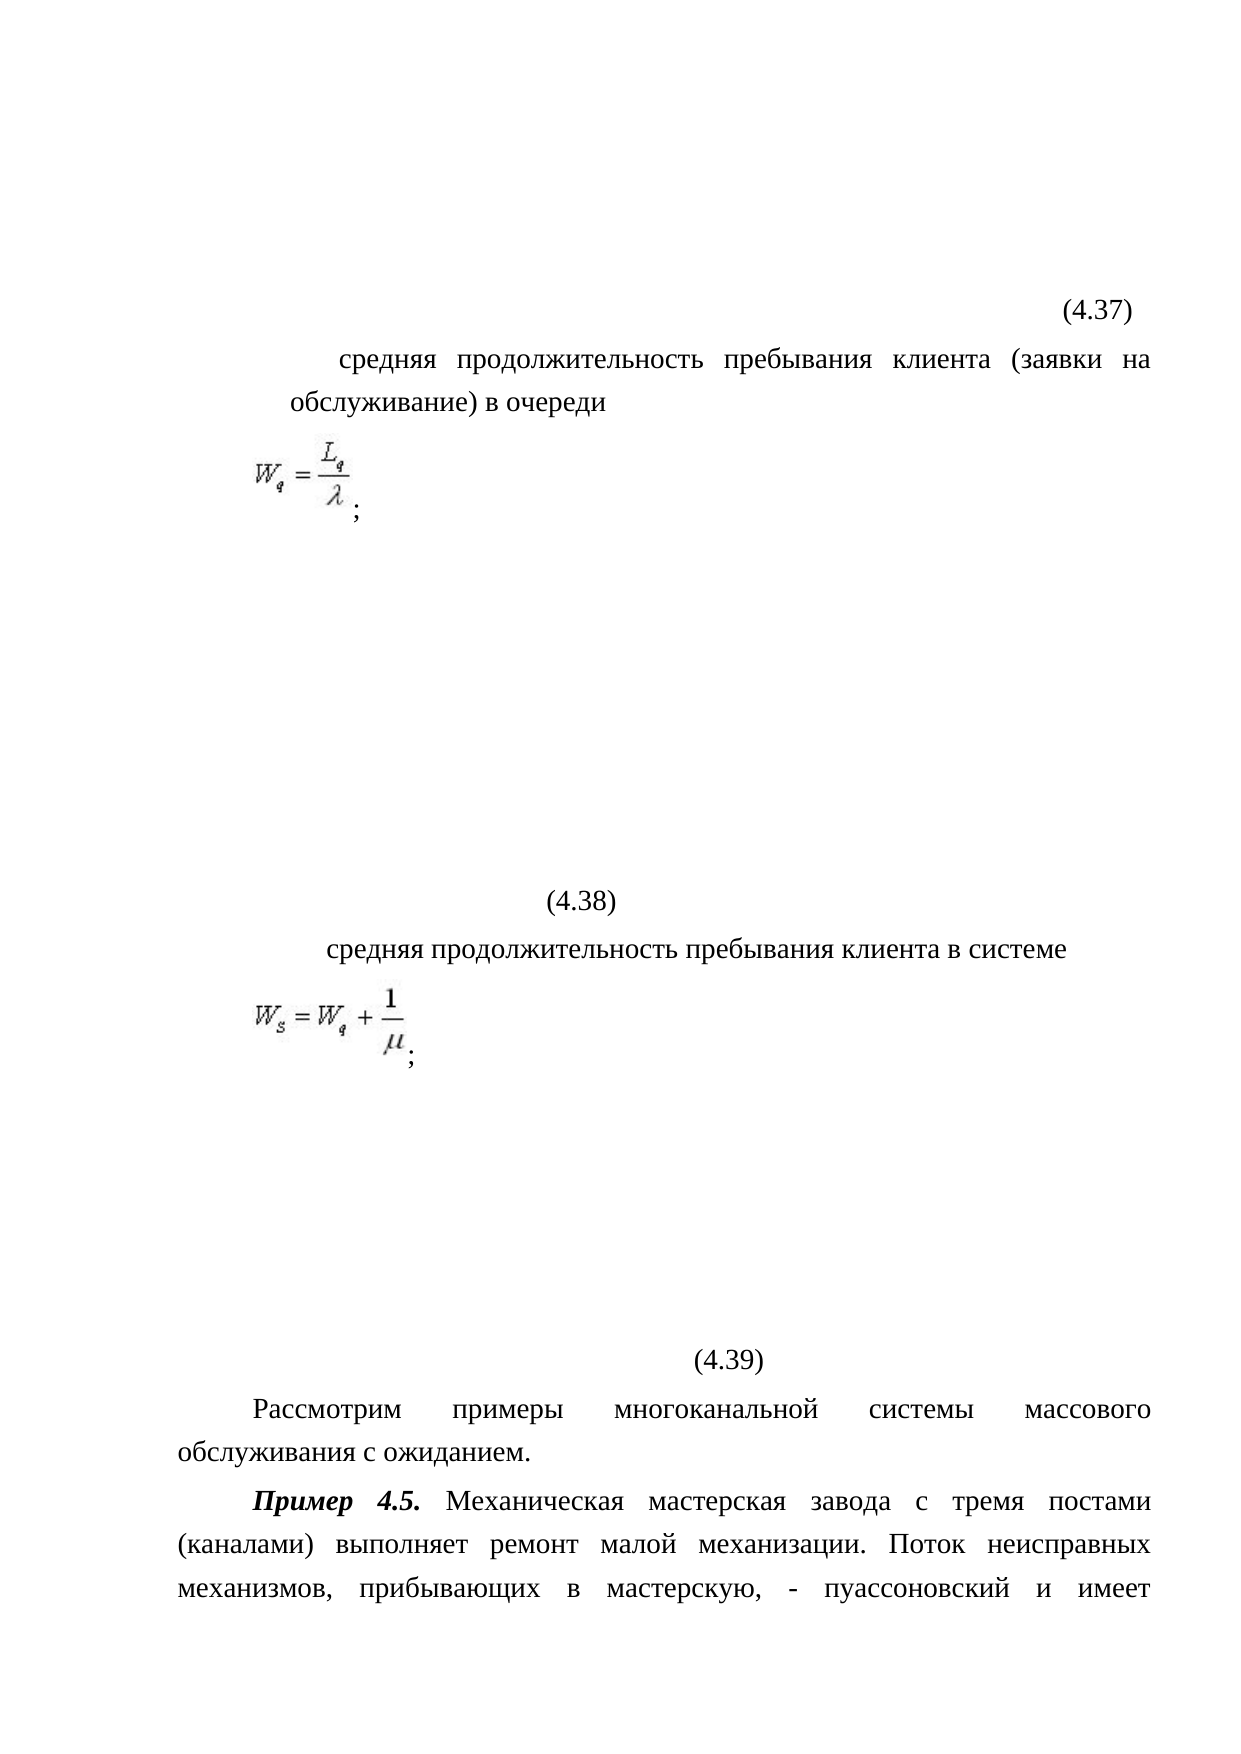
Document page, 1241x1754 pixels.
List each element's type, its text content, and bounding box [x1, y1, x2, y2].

text Рассмотрим примеры многоканальной системы массового обслуживания с ожиданием. [177, 1391, 1152, 1468]
text  средняя продолжительность пребывания клиента в системе [252, 931, 1152, 965]
text ; (4.37) [177, 118, 1152, 326]
text ; (4.38) [177, 433, 1152, 916]
text ; (4.39) [177, 980, 1152, 1376]
text  средняя продолжительность пребывания клиента (заявки на обслуживание) в очереди [252, 341, 1152, 418]
picture [252, 979, 407, 1060]
picture [252, 433, 353, 513]
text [177, 1483, 1152, 1604]
